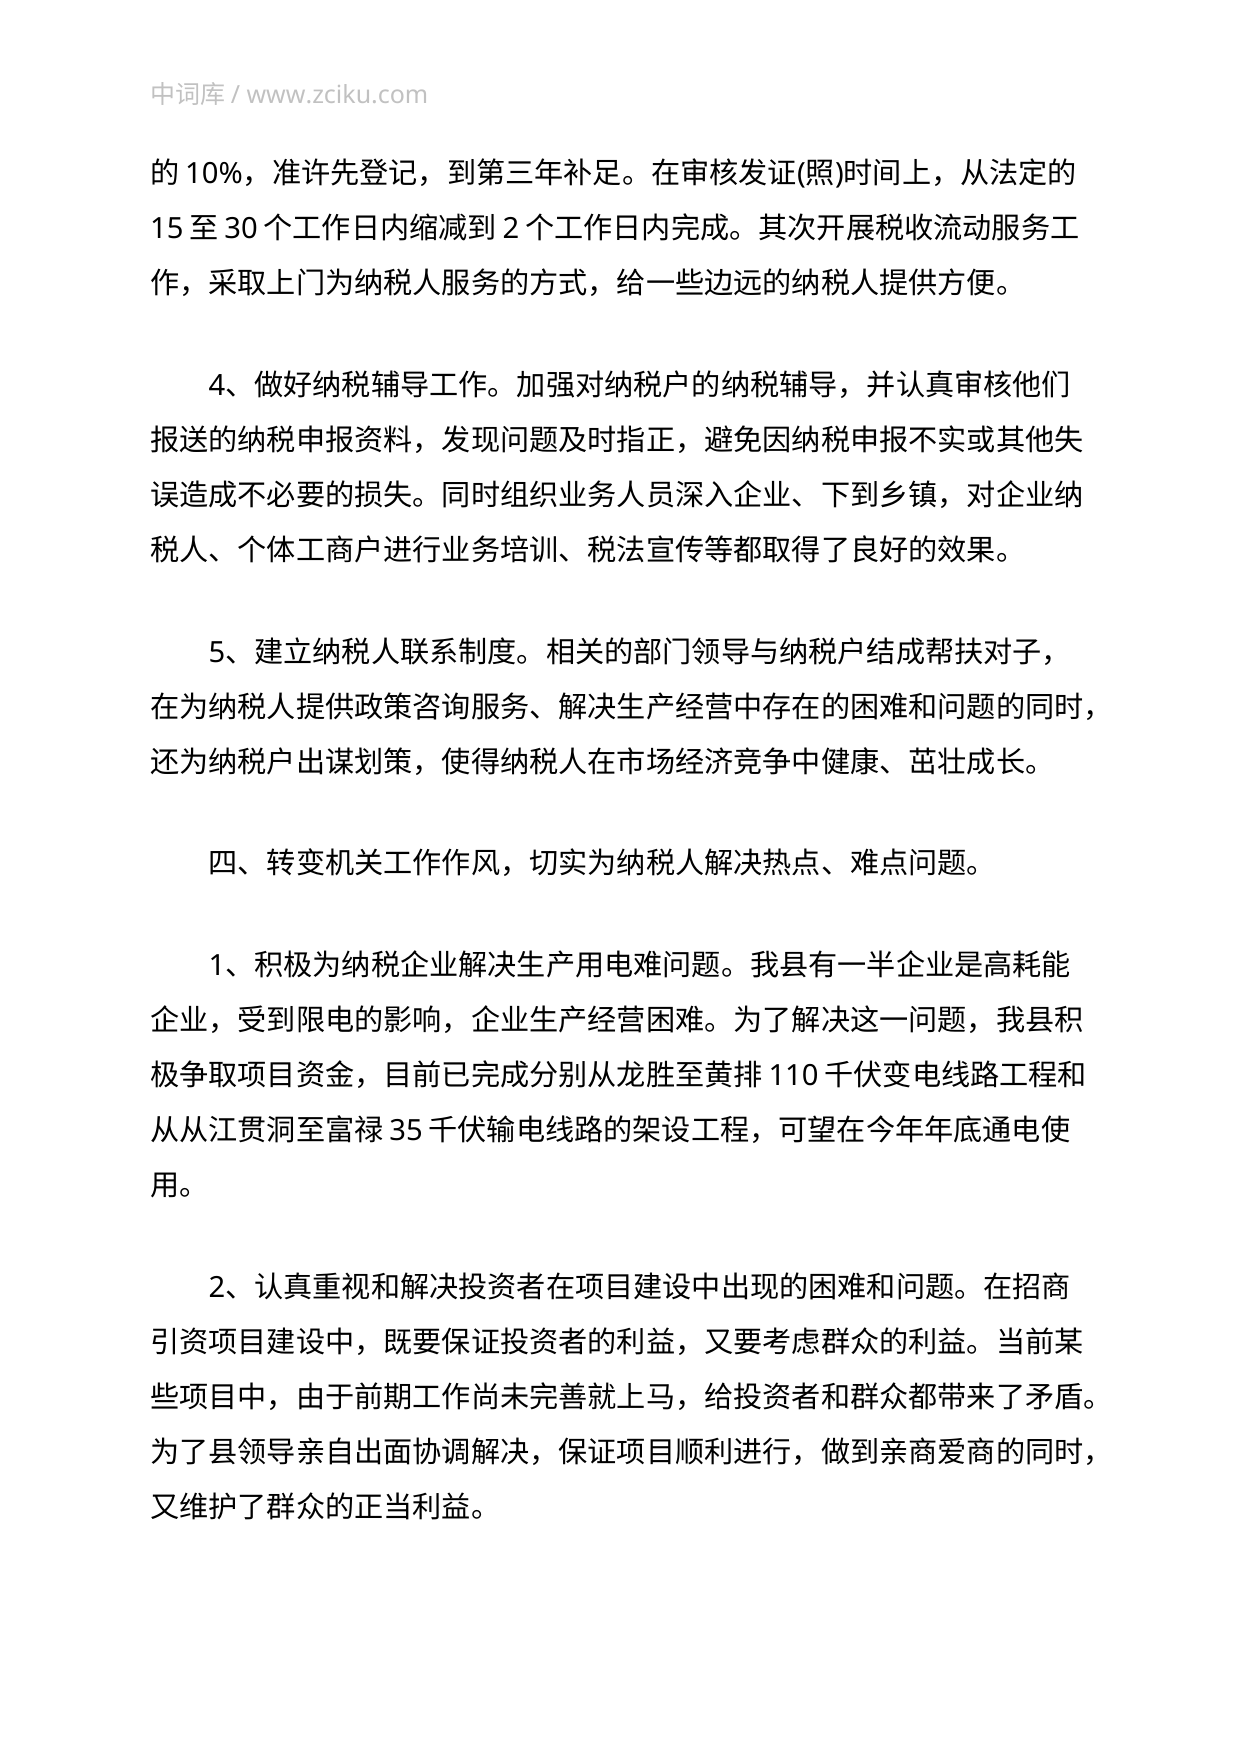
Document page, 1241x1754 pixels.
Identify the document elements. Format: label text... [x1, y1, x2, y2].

text 1、积极为纳税企业解决生产用电难问题。我县有一半企业是高耗能企业，受到限电的影响，企业生产经营困难。为了解决这一问题，我县积极争取项目资金，目前已完成分别从龙胜至黄排110千伏变电线路工程和从从江贯洞至富禄35千伏输电线路的架设工程，可望在今年年底通电使用。 [150, 942, 1090, 1204]
text 5、建立纳税人联系制度。相关的部门领导与纳税户结成帮扶对子，在为纳税人提供政策咨询服务、解决生产经营中存在的困难和问题的同时，还为纳税户出谋划策，使得纳税人在市场经济竞争中健康、茁壮成长。 [150, 628, 1090, 781]
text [150, 150, 1090, 302]
text 4、做好纳税辅导工作。加强对纳税户的纳税辅导，并认真审核他们报送的纳税申报资料，发现问题及时指正，避免因纳税申报不实或其他失误造成不必要的损失。同时组织业务人员深入企业、下到乡镇，对企业纳税人、个体工商户进行业务培训、税法宣传等都取得了良好的效果。 [150, 362, 1090, 569]
text 2、认真重视和解决投资者在项目建设中出现的困难和问题。在招商引资项目建设中，既要保证投资者的利益，又要考虑群众的利益。当前某些项目中，由于前期工作尚未完善就上马，给投资者和群众都带来了矛盾。为了县领导亲自出面协调解决，保证项目顺利进行，做到亲商爱商的同时，又维护了群众的正当利益。 [150, 1263, 1090, 1525]
text 四、转变机关工作作风，切实为纳税人解决热点、难点问题。 [150, 840, 1090, 882]
